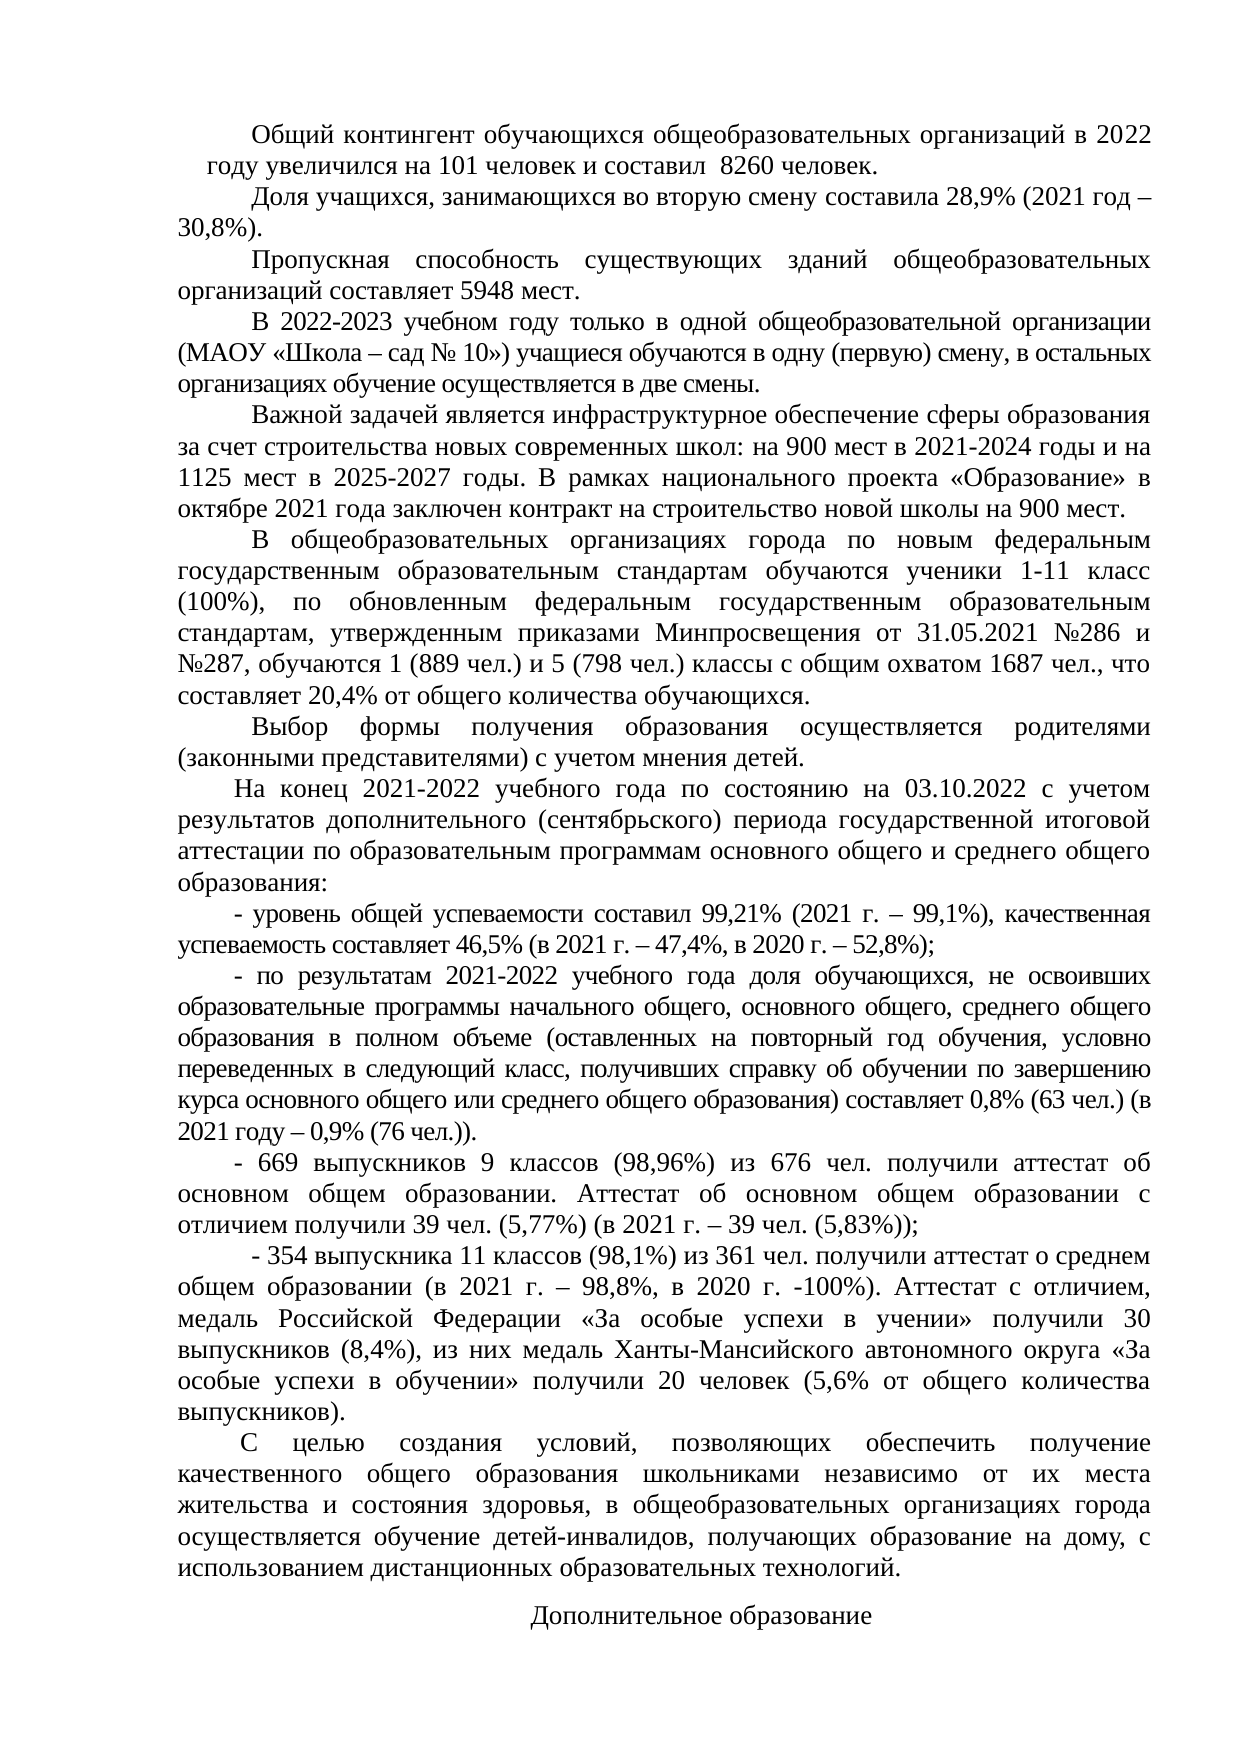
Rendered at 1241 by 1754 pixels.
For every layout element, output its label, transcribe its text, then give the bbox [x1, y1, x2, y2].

text Общий контингент обучающихся общеобразовательных организаций в 2022 году увеличился на 101 человек и составил 8260 человек. [207, 118, 1152, 180]
text В общеобразовательных организациях города по новым федеральным государственным образовательным стандартам обучаются ученики 1-11 класс (100%), по обновленным федеральным государственным образовательным стандартам, утвержденным приказами Минпросвещения от 31.05.2021 №286 и №287, обучаются 1 (889 чел.) и 5 (798 чел.) классы с общим охватом 1687 чел., что составляет 20,4% от общего количества обучающихся. [177, 523, 1152, 710]
text Доля учащихся, занимающихся во вторую смену составила 28,9% (2021 год – 30,8%). [177, 180, 1152, 243]
text - по результатам 2021-2022 учебного года доля обучающихся, не освоивших образовательные программы начального общего, основного общего, среднего общего образования в полном объеме (оставленных на повторный год обучения, условно переведенных в следующий класс, получивших справку об обучении по завершению курса основного общего или среднего общего образования) составляет 0,8% (63 чел.) (в 2021 году – 0,9% (76 чел.)). [177, 959, 1152, 1146]
text Пропускная способность существующих зданий общеобразовательных организаций составляет 5948 мест. [177, 243, 1152, 305]
text С целью создания условий, позволяющих обеспечить получение качественного общего образования школьниками независимо от их места жительства и состояния здоровья, в общеобразовательных организациях города осуществляется обучение детей-инвалидов, получающих образование на дому, с использованием дистанционных образовательных технологий. [177, 1426, 1152, 1582]
text Важной задачей является инфраструктурное обеспечение сферы образования за счет строительства новых современных школ: на 900 мест в 2021-2024 годы и на 1125 мест в 2025-2027 годы. В рамках национального проекта «Образование» в октябре 2021 года заключен контракт на строительство новой школы на 900 мест. [177, 398, 1152, 523]
text На конец 2021-2022 учебного года по состоянию на 03.10.2022 с учетом результатов дополнительного (сентябрьского) периода государственной итоговой аттестации по образовательным программам основного общего и среднего общего образования: [177, 772, 1152, 897]
text - уровень общей успеваемости составил 99,21% (2021 г. – 99,1%), качественная успеваемость составляет 46,5% (в 2021 г. – 47,4%, в 2020 г. – 52,8%); [177, 897, 1152, 959]
text В 2022-2023 учебном году только в одной общеобразовательной организации (МАОУ «Школа – сад № 10») учащиеся обучаются в одну (первую) смену, в остальных организациях обучение осуществляется в две смены. [177, 305, 1152, 398]
text Выбор формы получения образования осуществляется родителями (законными представителями) с учетом мнения детей. [177, 710, 1152, 772]
text Дополнительное образование [177, 1599, 1152, 1630]
text - 669 выпускников 9 классов (98,96%) из 676 чел. получили аттестат об основном общем образовании. Аттестат об основном общем образовании с отличием получили 39 чел. (5,77%) (в 2021 г. – 39 чел. (5,83%)); [177, 1146, 1152, 1239]
text - 354 выпускника 11 классов (98,1%) из 361 чел. получили аттестат о среднем общем образовании (в 2021 г. – 98,8%, в 2020 г. -100%). Аттестат с отличием, медаль Российской Федерации «За особые успехи в учении» получили 30 выпускников (8,4%), из них медаль Ханты-Мансийского автономного округа «За особые успехи в обучении» получили 20 человек (5,6% от общего количества выпускников). [177, 1239, 1152, 1426]
